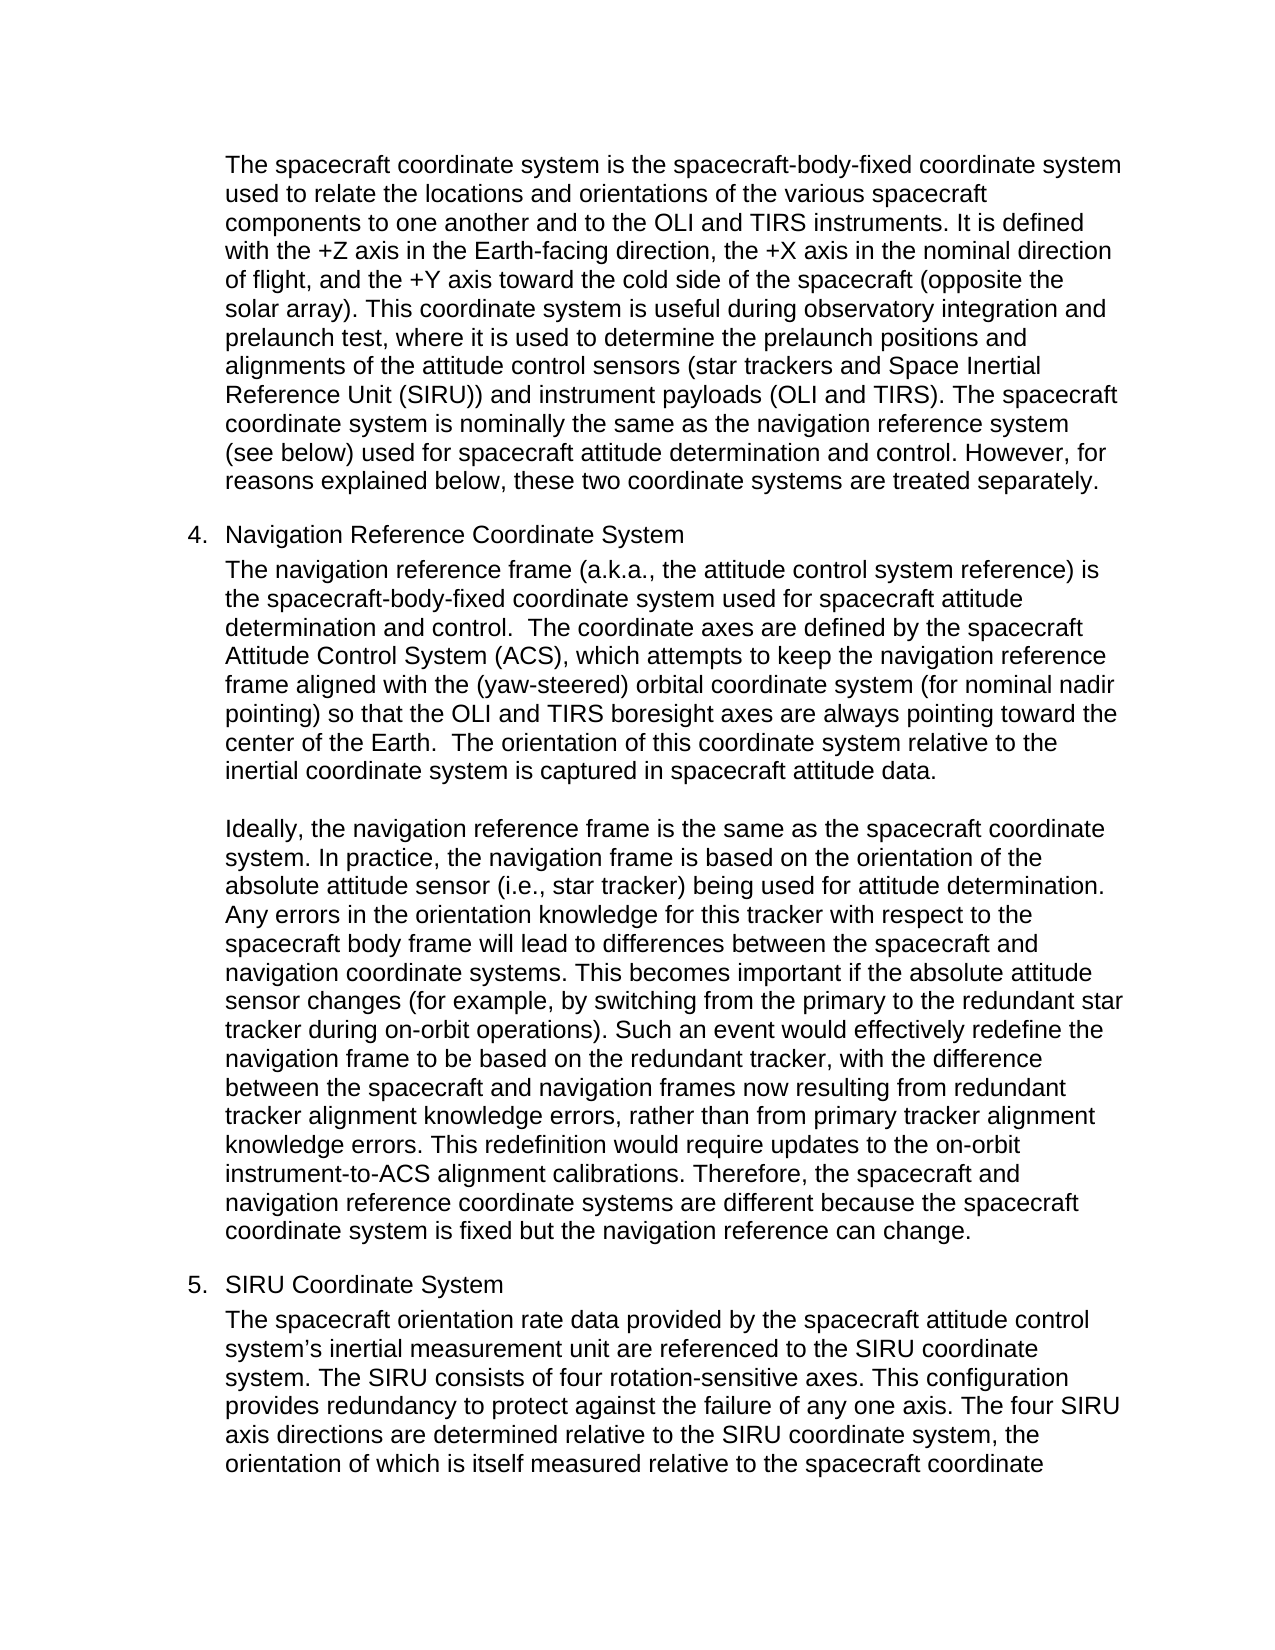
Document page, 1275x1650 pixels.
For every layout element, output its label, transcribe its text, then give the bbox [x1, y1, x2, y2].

list Navigation Reference Coordinate System [187, 520, 1125, 549]
text The spacecraft coordinate system is the spacecraft-body-fixed coordinate system used to relate the locations and orientations of the various spacecraft components to one another and to the OLI and TIRS instruments. It is defined with the +Z axis in the Earth-facing direction, the +X axis in the nominal direction of flight, and the +Y axis toward the cold side of the spacecraft (opposite the solar array). This coordinate system is useful during observatory integration and prelaunch test, where it is used to determine the prelaunch positions and alignments of the attitude control sensors (star trackers and Space Inertial Reference Unit (SIRU)) and instrument payloads (OLI and TIRS). The spacecraft coordinate system is nominally the same as the navigation reference system (see below) used for spacecraft attitude determination and control. However, for reasons explained below, these two coordinate systems are treated separately. [225, 150, 1125, 495]
text Ideally, the navigation reference frame is the same as the spacecraft coordinate system. In practice, the navigation frame is based on the orientation of the absolute attitude sensor (i.e., star tracker) being used for attitude determination. Any errors in the orientation knowledge for this tracker with respect to the spacecraft body frame will lead to differences between the spacecraft and navigation coordinate systems. This becomes important if the absolute attitude sensor changes (for example, by switching from the primary to the redundant star tracker during on-orbit operations). Such an event would effectively redefine the navigation frame to be based on the redundant tracker, with the difference between the spacecraft and navigation frames now resulting from redundant tracker alignment knowledge errors, rather than from primary tracker alignment knowledge errors. This redefinition would require updates to the on-orbit instrument-to-ACS alignment calibrations. Therefore, the spacecraft and navigation reference coordinate systems are different because the spacecraft coordinate system is fixed but the navigation reference can change. [225, 814, 1125, 1245]
text The navigation reference frame (a.k.a., the attitude control system reference) is the spacecraft-body-fixed coordinate system used for spacecraft attitude determination and control. The coordinate axes are defined by the spacecraft Attitude Control System (ACS), which attempts to keep the navigation reference frame aligned with the (yaw-steered) orbital coordinate system (for nominal nadir pointing) so that the OLI and TIRS boresight axes are always pointing toward the center of the Earth. The orientation of this coordinate system relative to the inertial coordinate system is captured in spacecraft attitude data. [225, 555, 1125, 785]
list SIRU Coordinate System [187, 1270, 1125, 1299]
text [225, 1305, 1125, 1477]
